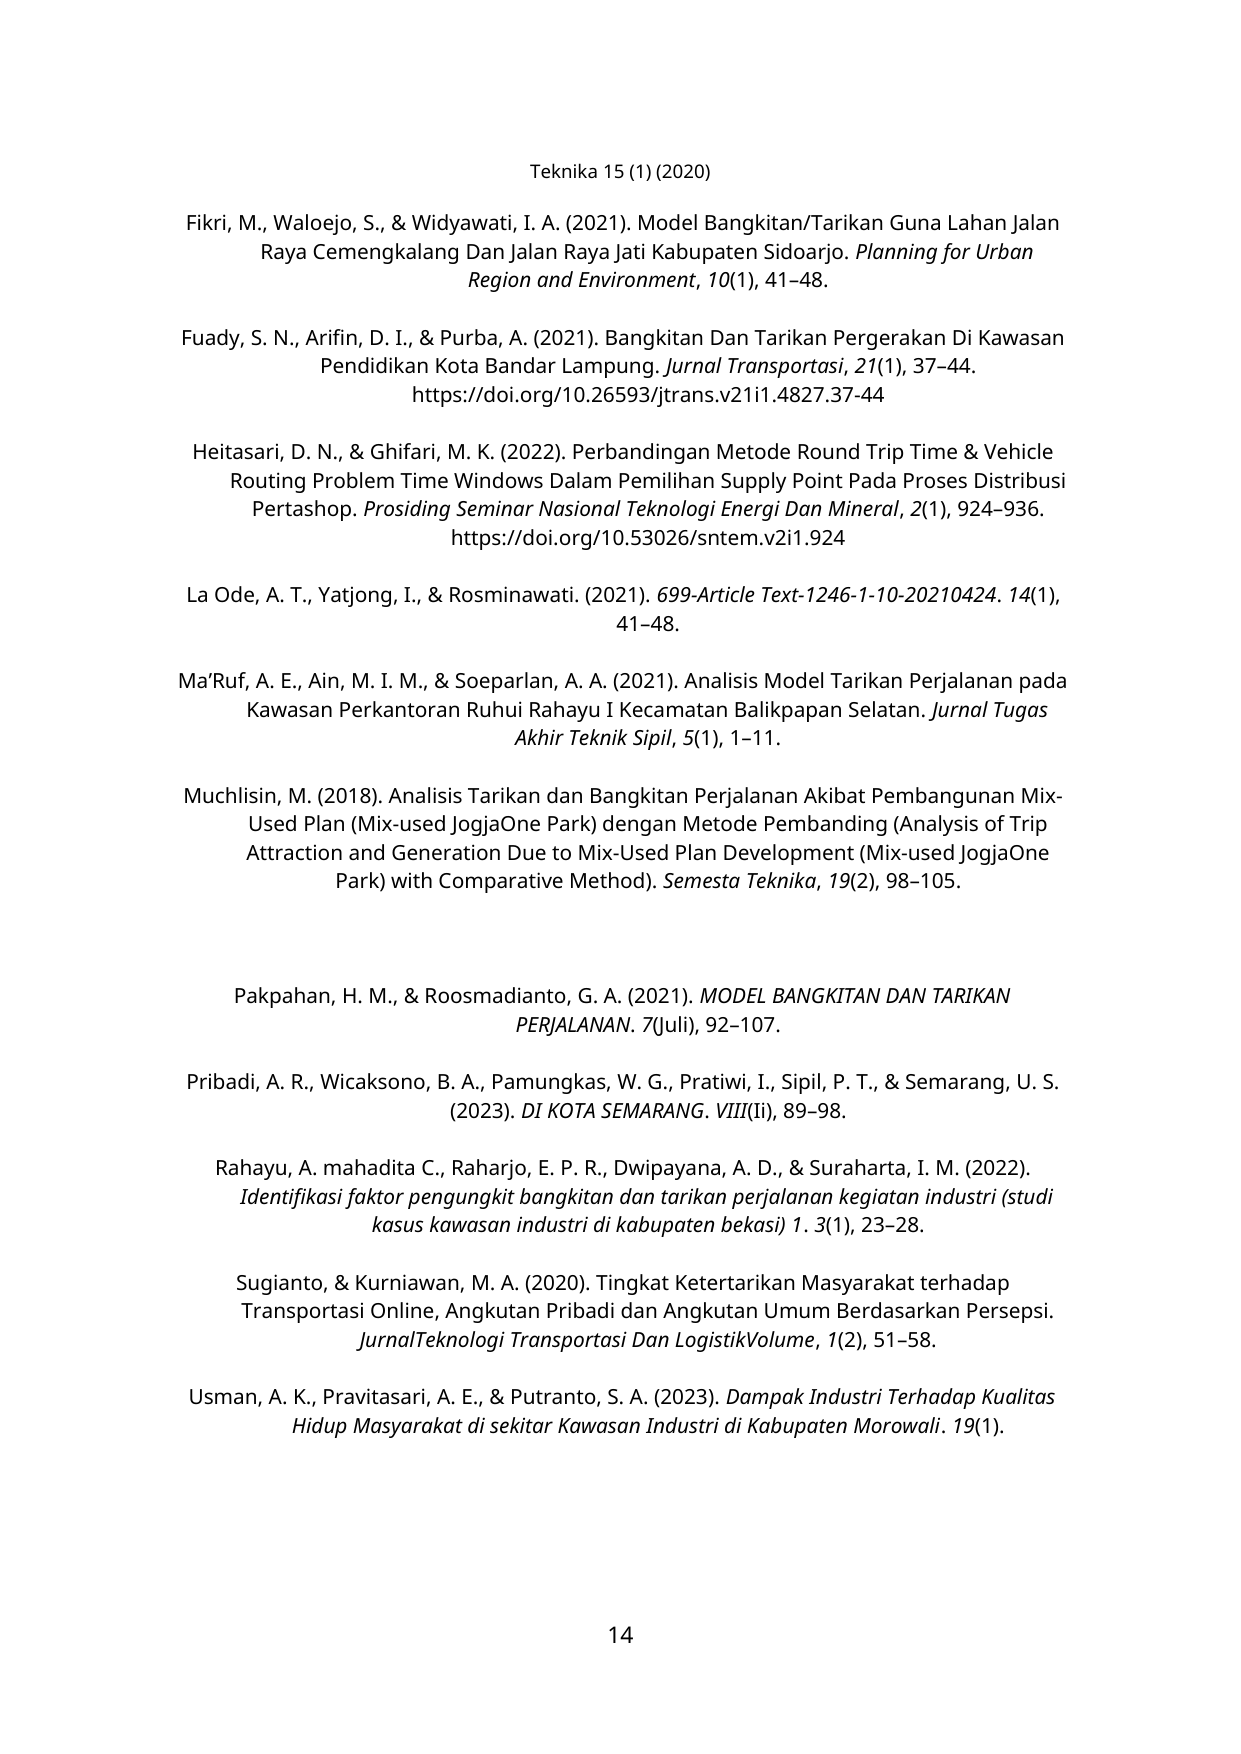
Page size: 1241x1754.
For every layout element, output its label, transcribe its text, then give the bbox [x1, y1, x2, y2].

text Ma’Ruf, A. E., Ain, M. I. M., & Soeparlan, A. A. (2021). Analisis Model Tarikan Perjalanan pada Kawasan Perkantoran Ruhui Rahayu I Kecamatan Balikpapan Selatan. Jurnal Tugas Akhir Teknik Sipil, 5(1), 1–11. [177, 666, 1069, 752]
text Heitasari, D. N., & Ghifari, M. K. (2022). Perbandingan Metode Round Trip Time & Vehicle Routing Problem Time Windows Dalam Pemilihan Supply Point Pada Proses Distribusi Pertashop. Prosiding Seminar Nasional Teknologi Energi Dan Mineral, 2(1), 924–936. https://doi.org/10.53026/sntem.v2i1.924 [177, 437, 1069, 551]
text Rahayu, A. mahadita C., Raharjo, E. P. R., Dwipayana, A. D., & Suraharta, I. M. (2022). Identifikasi faktor pengungkit bangkitan dan tarikan perjalanan kegiatan industri (studi kasus kawasan industri di kabupaten bekasi) 1. 3(1), 23–28. [177, 1153, 1069, 1239]
text Muchlisin, M. (2018). Analisis Tarikan dan Bangkitan Perjalanan Akibat Pembangunan Mix-Used Plan (Mix-used JogjaOne Park) dengan Metode Pembanding (Analysis of Trip Attraction and Generation Due to Mix-Used Plan Development (Mix-used JogjaOne Park) with Comparative Method). Semesta Teknika, 19(2), 98–105. [177, 781, 1069, 894]
text La Ode, A. T., Yatjong, I., & Rosminawati. (2021). 699-Article Text-1246-1-10-20210424. 14(1), 41–48. [177, 580, 1069, 637]
text Pribadi, A. R., Wicaksono, B. A., Pamungkas, W. G., Pratiwi, I., Sipil, P. T., & Semarang, U. S. (2023). DI KOTA SEMARANG. VIII(Ii), 89–98. [177, 1067, 1069, 1124]
text Pakpahan, H. M., & Roosmadianto, G. A. (2021). MODEL BANGKITAN DAN TARIKAN PERJALANAN. 7(Juli), 92–107. [177, 981, 1069, 1038]
text Fuady, S. N., Arifin, D. I., & Purba, A. (2021). Bangkitan Dan Tarikan Pergerakan Di Kawasan Pendidikan Kota Bandar Lampung. Jurnal Transportasi, 21(1), 37–44. https://doi.org/10.26593/jtrans.v21i1.4827.37-44 [177, 323, 1069, 408]
text Sugianto, & Kurniawan, M. A. (2020). Tingkat Ketertarikan Masyarakat terhadap Transportasi Online, Angkutan Pribadi dan Angkutan Umum Berdasarkan Persepsi. JurnalTeknologi Transportasi Dan LogistikVolume, 1(2), 51–58. [177, 1268, 1069, 1353]
text Fikri, M., Waloejo, S., & Widyawati, I. A. (2021). Model Bangkitan/Tarikan Guna Lahan Jalan Raya Cemengkalang Dan Jalan Raya Jati Kabupaten Sidoarjo. Planning for Urban Region and Environment, 10(1), 41–48. [177, 208, 1069, 294]
text Usman, A. K., Pravitasari, A. E., & Putranto, S. A. (2023). Dampak Industri Terhadap Kualitas Hidup Masyarakat di sekitar Kawasan Industri di Kabupaten Morowali. 19(1). [177, 1382, 1069, 1439]
